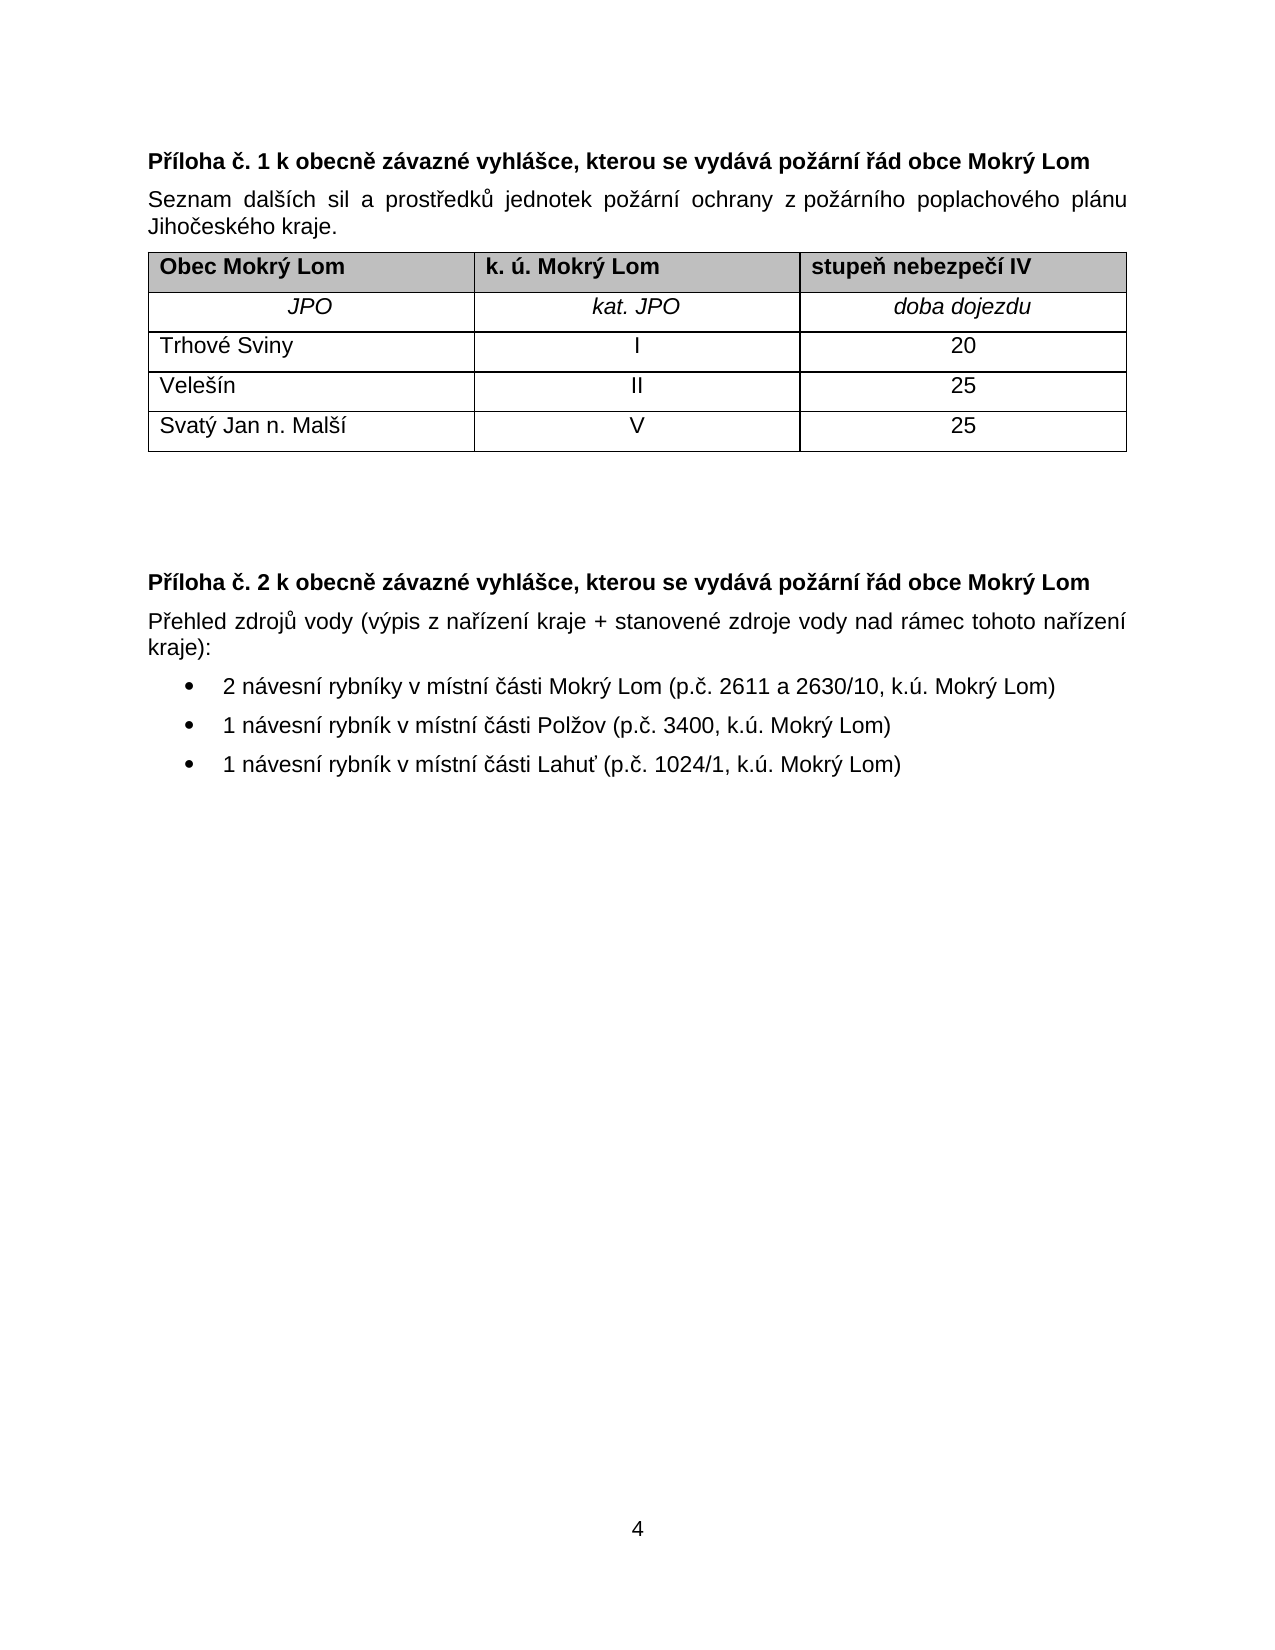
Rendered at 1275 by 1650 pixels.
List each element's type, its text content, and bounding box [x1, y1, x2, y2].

table_header k. ú. Mokrý Lom [475, 253, 799, 292]
text Přehled zdrojů vody (výpis z nařízení kraje + stanovené zdroje vody nad rámec tohoto nařízení kraje): [148, 608, 1127, 660]
table_cell Svatý Jan n. Malší [149, 412, 474, 451]
table_header Obec Mokrý Lom [149, 253, 474, 292]
table_cell Trhové Sviny [149, 333, 474, 371]
table_cell doba dojezdu [801, 293, 1126, 331]
table_cell 25 [801, 373, 1126, 411]
table_cell Velešín [149, 373, 474, 411]
table_cell V [475, 412, 799, 451]
table_header stupeň nebezpečí IV [801, 253, 1126, 292]
list 1 návesní rybník v místní části Polžov (p.č. 3400, k.ú. Mokrý Lom) [185, 712, 1127, 738]
text Příloha č. 1 k obecně závazné vyhlášce, kterou se vydává požární řád obce Mokrý Lom [148, 148, 1127, 174]
table_cell 25 [801, 412, 1126, 451]
table_cell JPO [149, 293, 474, 331]
text Příloha č. 2 k obecně závazné vyhlášce, kterou se vydává požární řád obce Mokrý Lom [148, 569, 1127, 595]
list 2 návesní rybníky v místní části Mokrý Lom (p.č. 2611 a 2630/10, k.ú. Mokrý Lom) [185, 673, 1127, 699]
text Seznam dalších sil a prostředků jednotek požární ochrany z požárního poplachového plánu Jihočeského kraje. [148, 186, 1127, 239]
table_cell I [475, 333, 799, 371]
list 1 návesní rybník v místní části Lahuť (p.č. 1024/1, k.ú. Mokrý Lom) [185, 751, 1127, 777]
table_cell kat. JPO [475, 293, 799, 331]
table_cell II [475, 373, 799, 411]
table_cell 20 [801, 333, 1126, 371]
